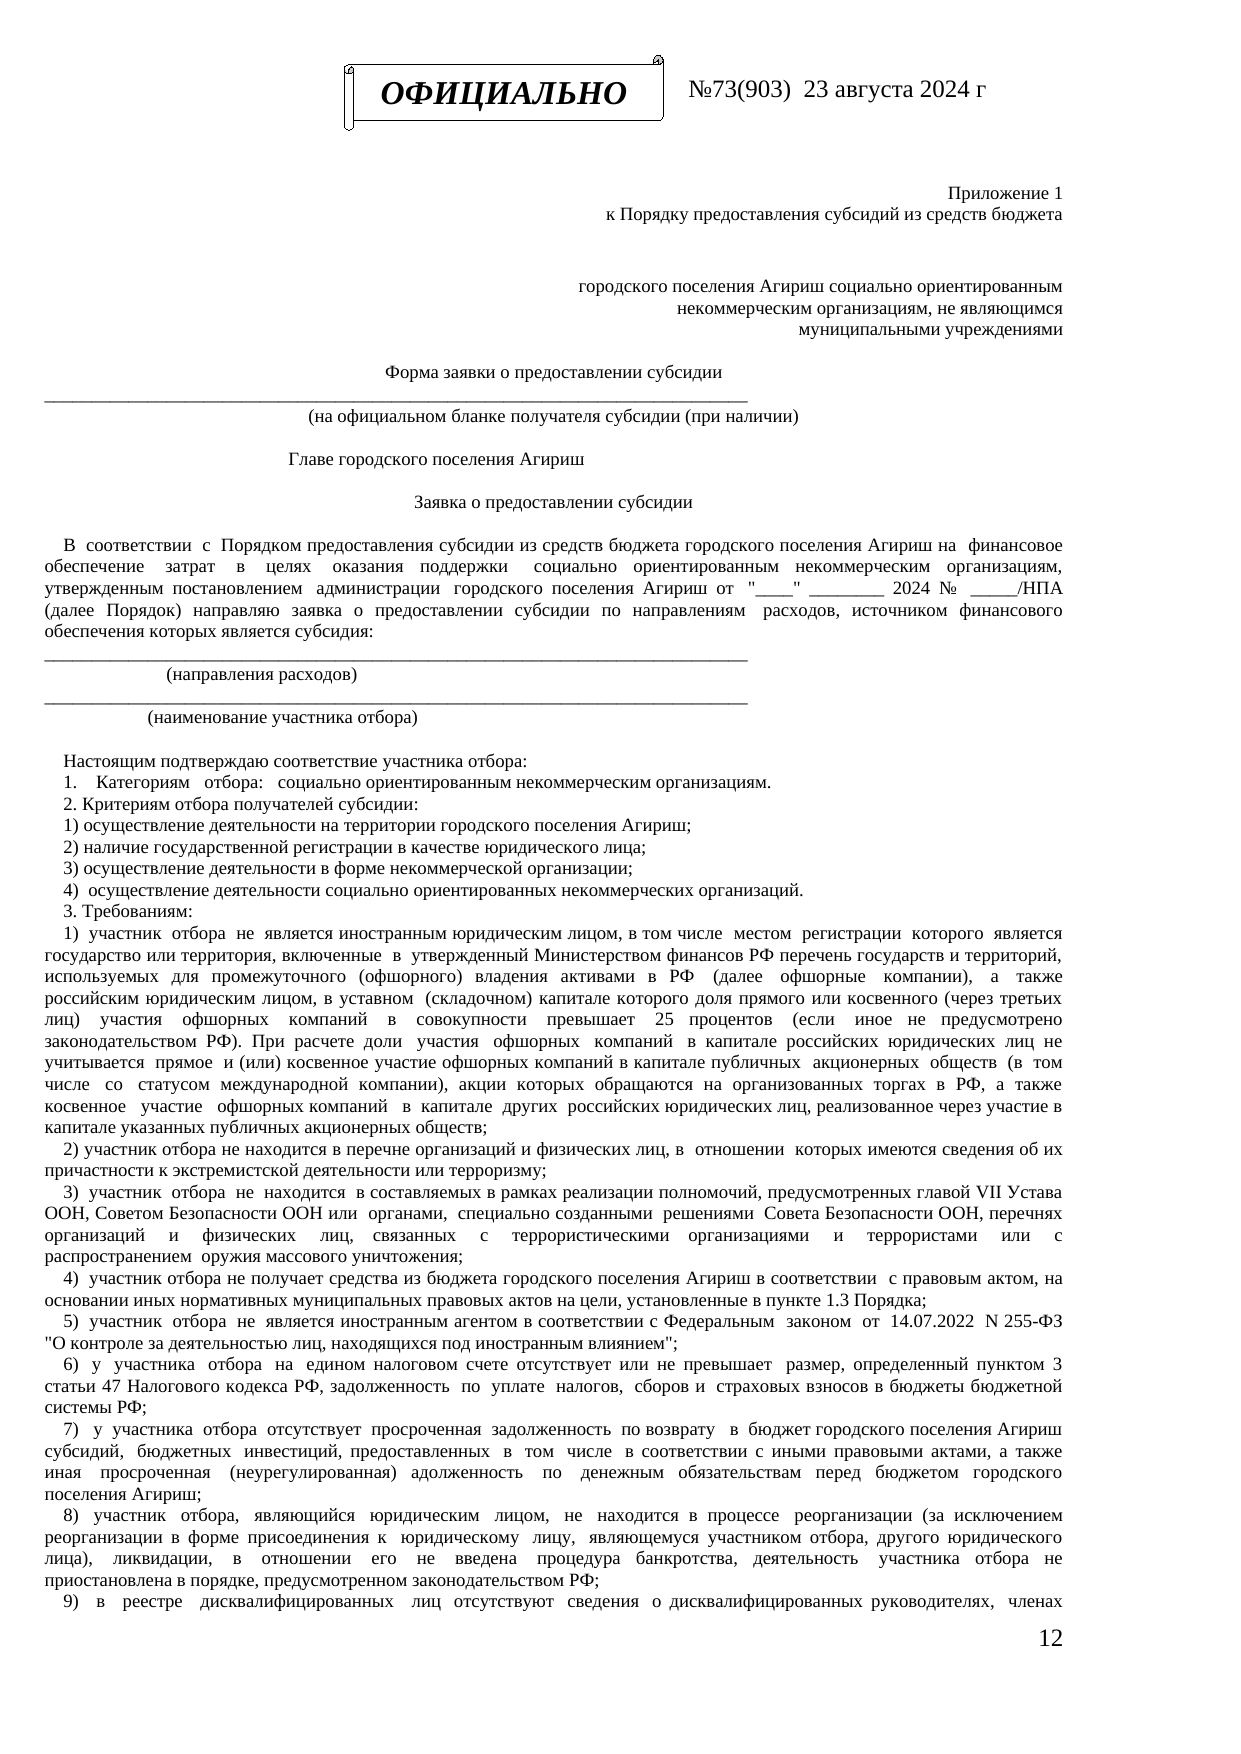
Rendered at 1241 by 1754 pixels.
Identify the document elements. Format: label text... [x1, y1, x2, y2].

text 1. Категориям отбора: социально ориентированным некоммерческим организациям. [44, 771, 1063, 793]
text 8) участник отбора, являющийся юридическим лицом, не находится в процессе реорганизации (за исключением реорганизации в форме присоединения к юридическому лицу, являющемуся участником отбора, другого юридического лица), ликвидации, в отношении его не введена процедура банкротства, деятельность участника отбора не приостановлена в порядке, предусмотренном законодательством РФ; [44, 1504, 1063, 1590]
text 3) участник отбора не находится в составляемых в рамках реализации полномочий, предусмотренных главой VII Устава ООН, Советом Безопасности ООН или органами, специально созданными решениями Совета Безопасности ООН, перечнях организаций и физических лиц, связанных с террористическими организациями и террористами или с распространением оружия массового уничтожения; [44, 1181, 1063, 1267]
text ___________________________________________________________________________ [44, 642, 1063, 663]
text 3. Требованиям: [44, 900, 1063, 922]
text Заявка о предоставлении субсидии [44, 491, 1063, 512]
text ___________________________________________________________________________ [44, 685, 1063, 706]
text муниципальными учреждениями [44, 318, 1063, 340]
text (направления расходов) [44, 663, 1063, 685]
text 1) осуществление деятельности на территории городского поселения Агириш; [44, 814, 1063, 836]
text 4) осуществление деятельности социально ориентированных некоммерческих организаций. [44, 879, 1063, 900]
text 5) участник отбора не является иностранным агентом в соответствии с Федеральным законом от 14.07.2022 N 255-ФЗ "О контроле за деятельностью лиц, находящихся под иностранным влиянием"; [44, 1310, 1063, 1353]
text 2. Критериям отбора получателей субсидии: [44, 793, 1063, 814]
text 2) наличие государственной регистрации в качестве юридического лица; [44, 836, 1063, 857]
text Приложение 1 [44, 182, 1063, 203]
text некоммерческим организациям, не являющимся [44, 297, 1063, 318]
text 4) участник отбора не получает средства из бюджета городского поселения Агириш в соответствии с правовым актом, на основании иных нормативных муниципальных правовых актов на цели, установленные в пункте 1.3 Порядка; [44, 1267, 1063, 1310]
text городского поселения Агириш социально ориентированным [44, 275, 1063, 297]
text к Порядку предоставления субсидий из средств бюджета [44, 203, 1063, 225]
text 2) участник отбора не находится в перечне организаций и физических лиц, в отношении которых имеются сведения об их причастности к экстремистской деятельности или терроризму; [44, 1138, 1063, 1181]
text (наименование участника отбора) [44, 706, 1063, 728]
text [44, 1590, 1063, 1612]
text 3) осуществление деятельности в форме некоммерческой организации; [44, 857, 1063, 879]
text 7) у участника отбора отсутствует просроченная задолженность по возврату в бюджет городского поселения Агириш субсидий, бюджетных инвестиций, предоставленных в том числе в соответствии с иными правовыми актами, а также иная просроченная (неурегулированная) адолженность по денежным обязательствам перед бюджетом городского поселения Агириш; [44, 1418, 1063, 1504]
text В соответствии с Порядком предоставления субсидии из средств бюджета городского поселения Агириш на финансовое обеспечение затрат в целях оказания поддержки социально ориентированным некоммерческим организациям, утвержденным постановлением администрации городского поселения Агириш от "____" ________ 2024 № _____/НПА (далее Порядок) направляю заявка о предоставлении субсидии по направлениям расходов, источником финансового обеспечения которых является субсидия: [44, 534, 1063, 642]
text Настоящим подтверждаю соответствие участника отбора: [44, 749, 1063, 771]
text 6) у участника отбора на едином налоговом счете отсутствует или не превышает размер, определенный пунктом 3 статьи 47 Налогового кодекса РФ, задолженность по уплате налогов, сборов и страховых взносов в бюджеты бюджетной системы РФ; [44, 1353, 1063, 1418]
text Форма заявки о предоставлении субсидии [44, 361, 1063, 383]
text 1) участник отбора не является иностранным юридическим лицом, в том числе местом регистрации которого является государство или территория, включенные в утвержденный Министерством финансов РФ перечень государств и территорий, используемых для промежуточного (офшорного) владения активами в РФ (далее офшорные компании), а также российским юридическим лицом, в уставном (складочном) капитале которого доля прямого или косвенного (через третьих лиц) участия офшорных компаний в совокупности превышает 25 процентов (если иное не предусмотрено законодательством РФ). При расчете доли участия офшорных компаний в капитале российских юридических лиц не учитывается прямое и (или) косвенное участие офшорных компаний в капитале публичных акционерных обществ (в том числе со статусом международной компании), акции которых обращаются на организованных торгах в РФ, а также косвенное участие офшорных компаний в капитале других российских юридических лиц, реализованное через участие в капитале указанных публичных акционерных обществ; [44, 922, 1063, 1138]
text (на официальном бланке получателя субсидии (при наличии) [44, 404, 1063, 426]
text Главе городского поселения Агириш [44, 448, 1063, 469]
text ___________________________________________________________________________ [44, 383, 1063, 404]
